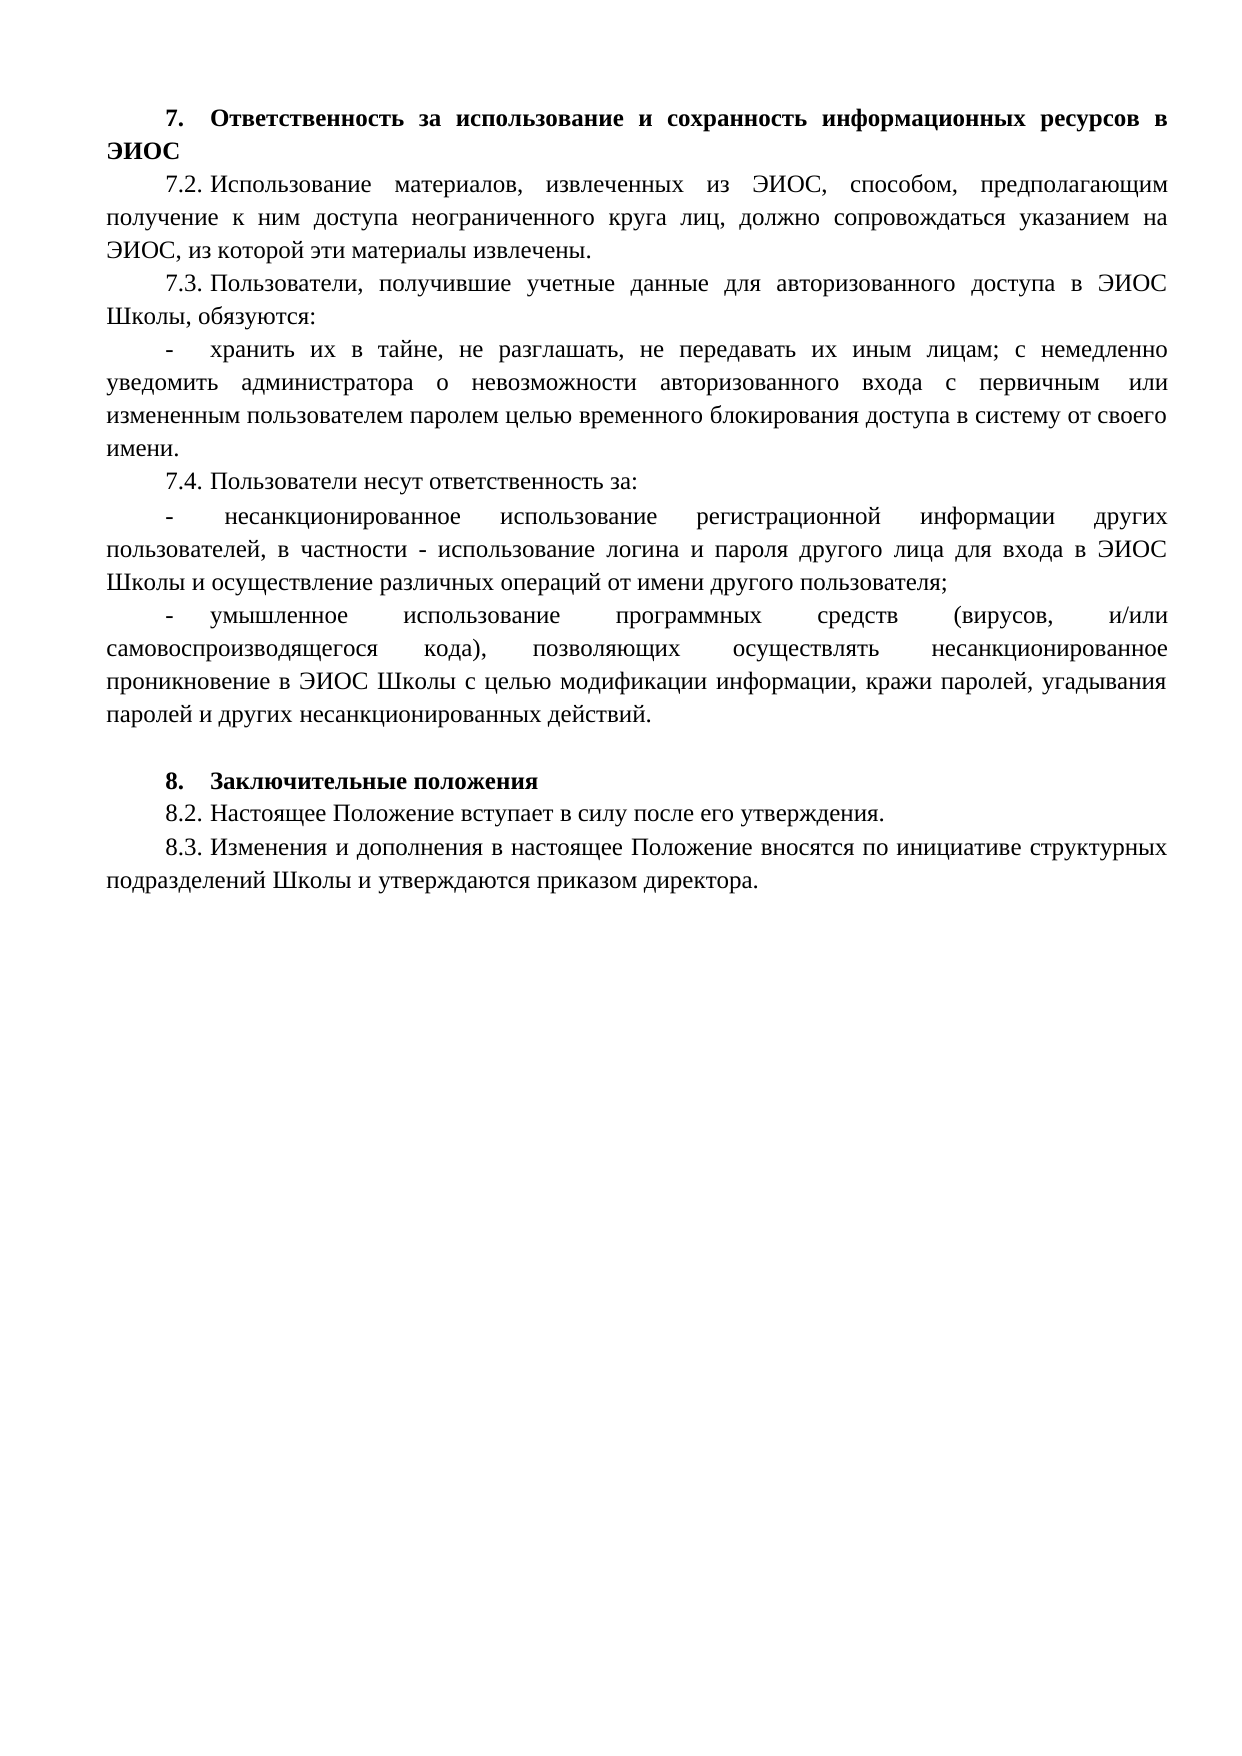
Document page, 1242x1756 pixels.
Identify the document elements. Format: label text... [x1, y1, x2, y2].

list хранить их в тайне, не разглашать, не передавать их иным лицам; с немедленно уведомить администратора о невозможности авторизованного входа с первичным или измененным пользователем паролем целью временного блокирования доступа в систему от своего имени. [106, 334, 1168, 462]
subtitle Ответственность за использование и сохранность информационных ресурсов в ЭИОС [106, 103, 1168, 165]
list Пользователи несут ответственность за: [165, 467, 1179, 495]
list Использование материалов, извлеченных из ЭИОС, способом, предполагающим получение к ним доступа неограниченного круга лиц, должно сопровождаться указанием на ЭИОС, из которой эти материалы извлечены. [106, 169, 1168, 264]
list несанкционированное использование регистрационной информации других пользователей, в частности - использование логина и пароля другого лица для входа в ЭИОС Школы и осуществление различных операций от имени другого пользователя; [106, 501, 1168, 596]
list Изменения и дополнения в настоящее Положение вносятся по инициативе структурных подразделений Школы и утверждаются приказом директора. [106, 832, 1168, 893]
list умышленное использование программных средств (вирусов, и/или самовоспроизводящегося кода), позволяющих осуществлять несанкционированное проникновение в ЭИОС Школы с целью модификации информации, кражи паролей, угадывания паролей и других несанкционированных действий. [106, 600, 1168, 728]
list Настоящее Положение вступает в силу после его утверждения. [165, 798, 1179, 827]
subtitle Заключительные положения [165, 766, 1179, 795]
list Пользователи, получившие учетные данные для авторизованного доступа в ЭИОС Школы, обязуются: [106, 268, 1167, 330]
